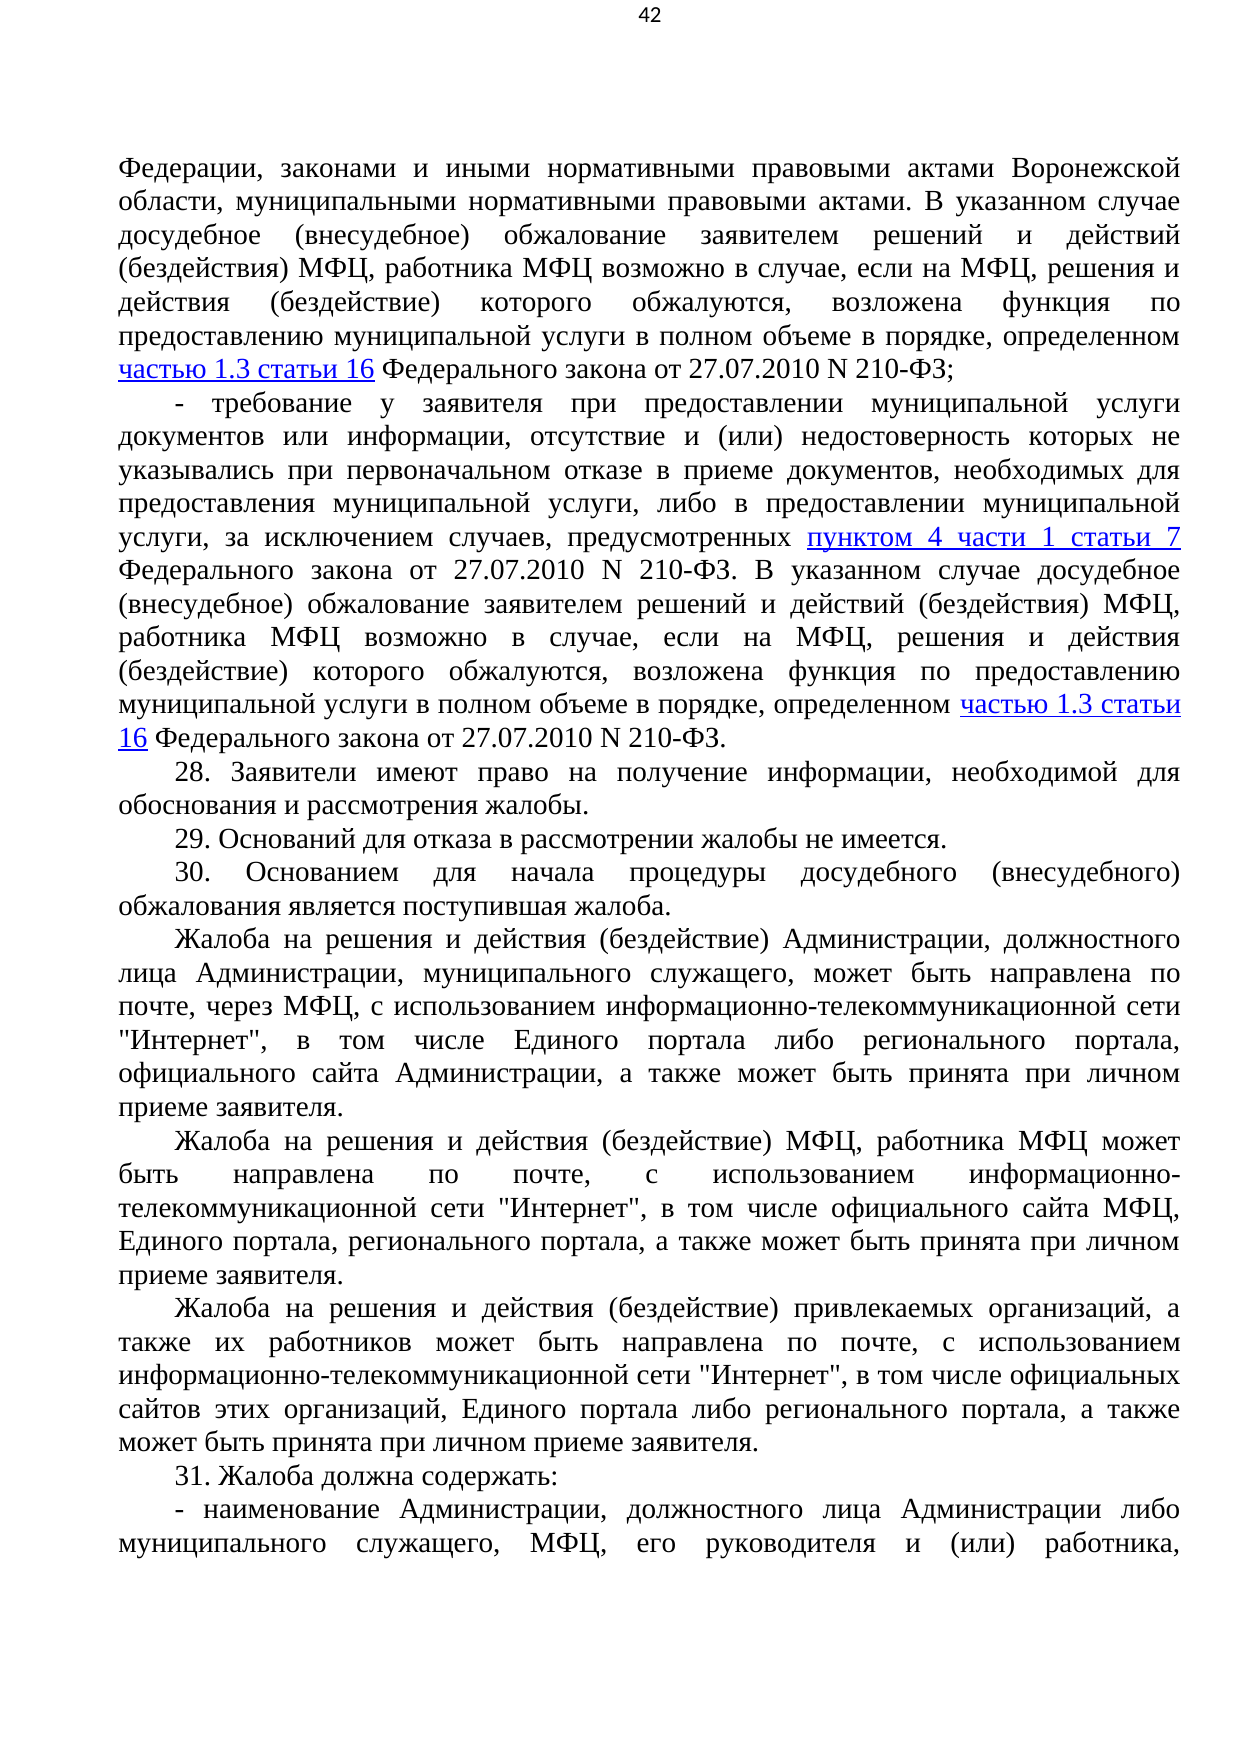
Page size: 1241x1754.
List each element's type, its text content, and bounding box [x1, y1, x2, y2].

text Жалоба на решения и действия (бездействие) привлекаемых организаций, а также их работников может быть направлена по почте, с использованием информационно-телекоммуникационной сети "Интернет", в том числе официальных сайтов этих организаций, Единого портала либо регионального портала, а также может быть принята при личном приеме заявителя. [118, 1290, 1181, 1458]
text 30. Основанием для начала процедуры досудебного (внесудебного) обжалования является поступившая жалоба. [118, 854, 1181, 921]
text 29. Оснований для отказа в рассмотрении жалобы не имеется. [118, 821, 1181, 854]
text 28. Заявители имеют право на получение информации, необходимой для обоснования и рассмотрения жалобы. [118, 754, 1181, 821]
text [118, 1492, 1181, 1559]
text Жалоба на решения и действия (бездействие) Администрации, должностного лица Администрации, муниципального служащего, может быть направлена по почте, через МФЦ, с использованием информационно-телекоммуникационной сети "Интернет", в том числе Единого портала либо регионального портала, официального сайта Администрации, а также может быть принята при личном приеме заявителя. [118, 921, 1181, 1123]
text Жалоба на решения и действия (бездействие) МФЦ, работника МФЦ может быть направлена по почте, с использованием информационно-телекоммуникационной сети "Интернет", в том числе официального сайта МФЦ, Единого портала, регионального портала, а также может быть принята при личном приеме заявителя. [118, 1123, 1181, 1290]
text - требование у заявителя при предоставлении муниципальной услуги документов или информации, отсутствие и (или) недостоверность которых не указывались при первоначальном отказе в приеме документов, необходимых для предоставления муниципальной услуги, либо в предоставлении муниципальной услуги, за исключением случаев, предусмотренных пунктом 4 части 1 статьи 7 Федерального закона от 27.07.2010 N 210-ФЗ. В указанном случае досудебное (внесудебное) обжалование заявителем решений и действий (бездействия) МФЦ, работника МФЦ возможно в случае, если на МФЦ, решения и действия (бездействие) которого обжалуются, возложена функция по предоставлению муниципальной услуги в полном объеме в порядке, определенном частью 1.3 статьи 16 Федерального закона от 27.07.2010 N 210-ФЗ. [118, 385, 1181, 754]
text 31. Жалоба должна содержать: [118, 1458, 1181, 1492]
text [118, 150, 1181, 385]
